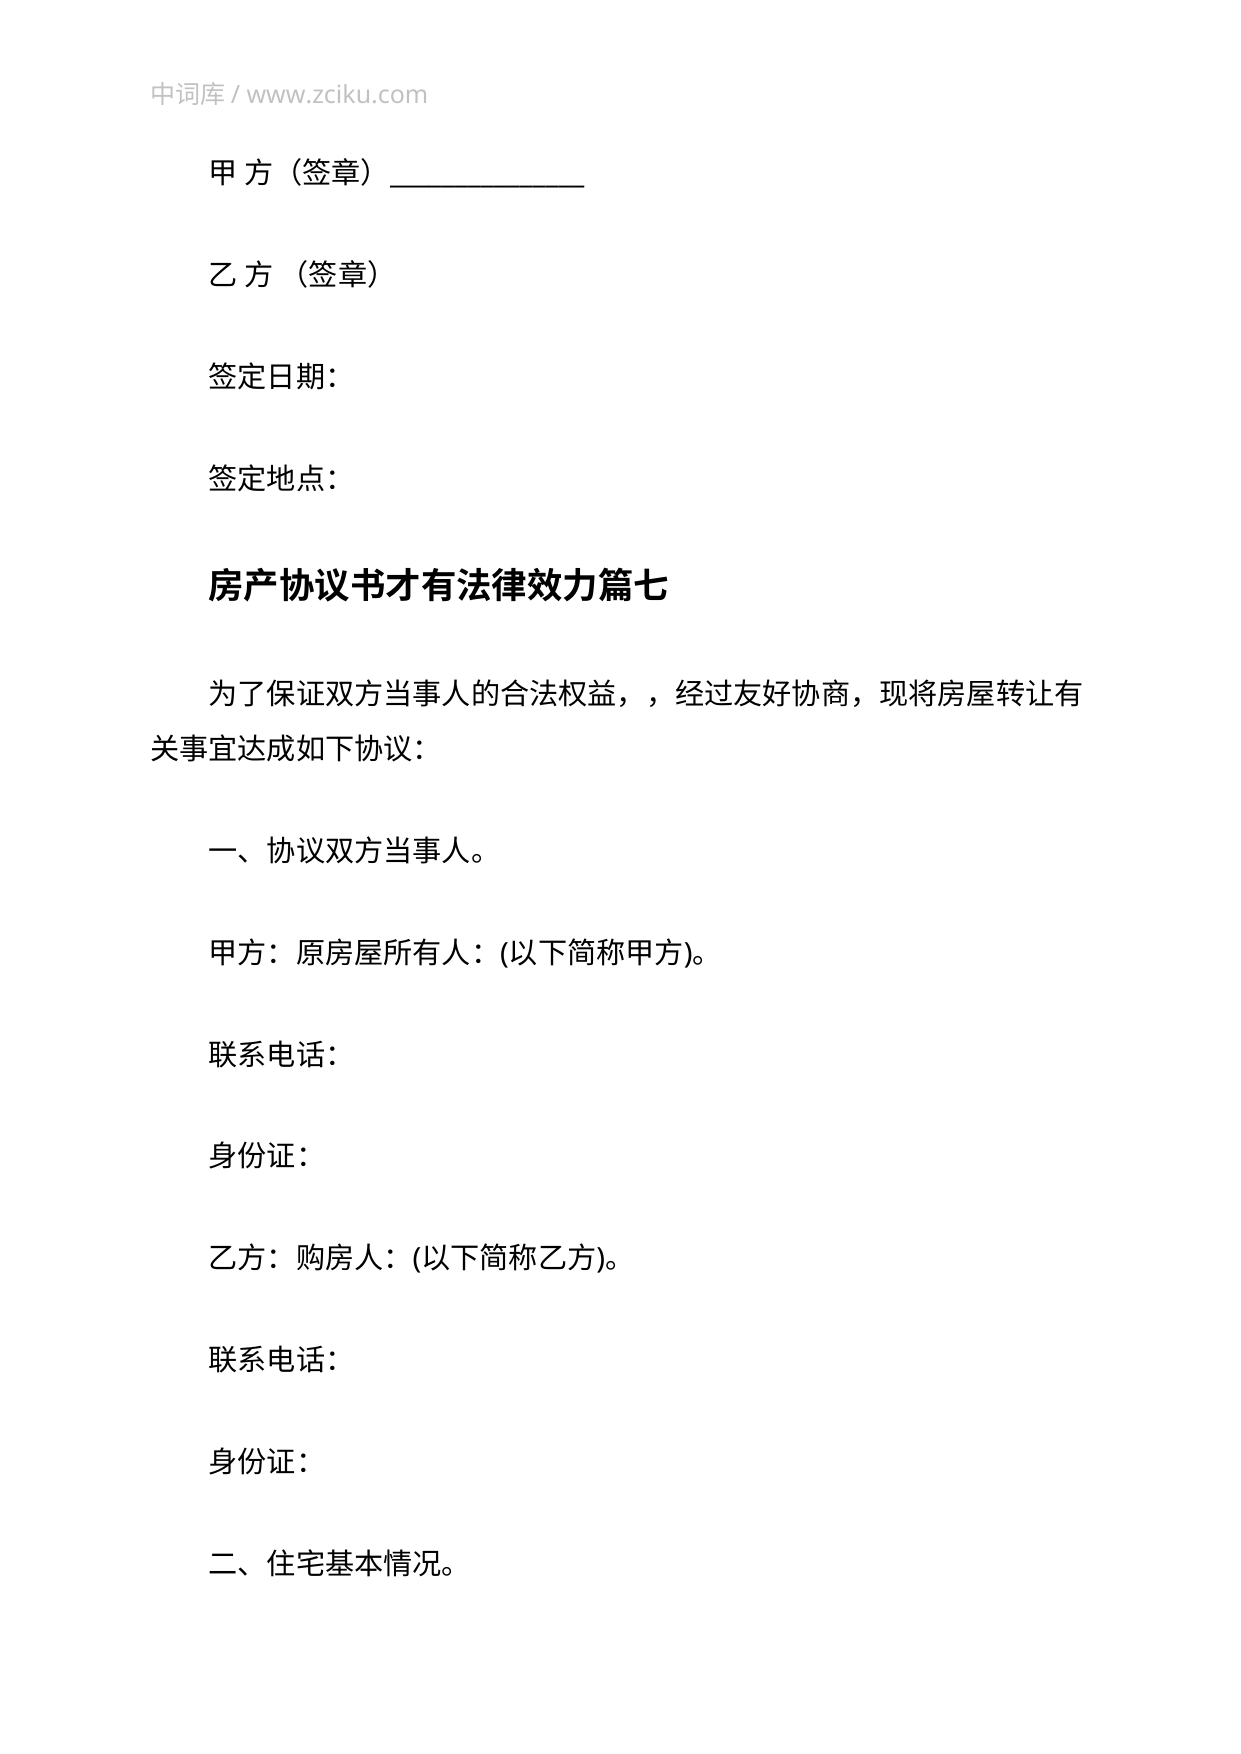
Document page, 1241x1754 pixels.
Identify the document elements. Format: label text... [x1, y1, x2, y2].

text 房产协议书才有法律效力篇七 [150, 557, 1090, 608]
text 甲方：原房屋所有人：(以下简称甲方)。 [150, 929, 1090, 972]
text 为了保证双方当事人的合法权益，，经过友好协商，现将房屋转让有关事宜达成如下协议： [150, 671, 1090, 768]
text 乙方：购房人：(以下简称乙方)。 [150, 1235, 1090, 1277]
text 身份证： [150, 1133, 1090, 1175]
text 二、住宅基本情况。 [150, 1540, 1090, 1582]
text 联系电话： [150, 1031, 1090, 1073]
text 签定日期： [150, 354, 1090, 396]
text 乙 方 （签章） [150, 252, 1090, 294]
text 一、协议双方当事人。 [150, 827, 1090, 870]
text 签定地点： [150, 456, 1090, 498]
text 联系电话： [150, 1337, 1090, 1379]
text 甲 方（签章）_______________ [150, 150, 1090, 192]
text 身份证： [150, 1438, 1090, 1481]
